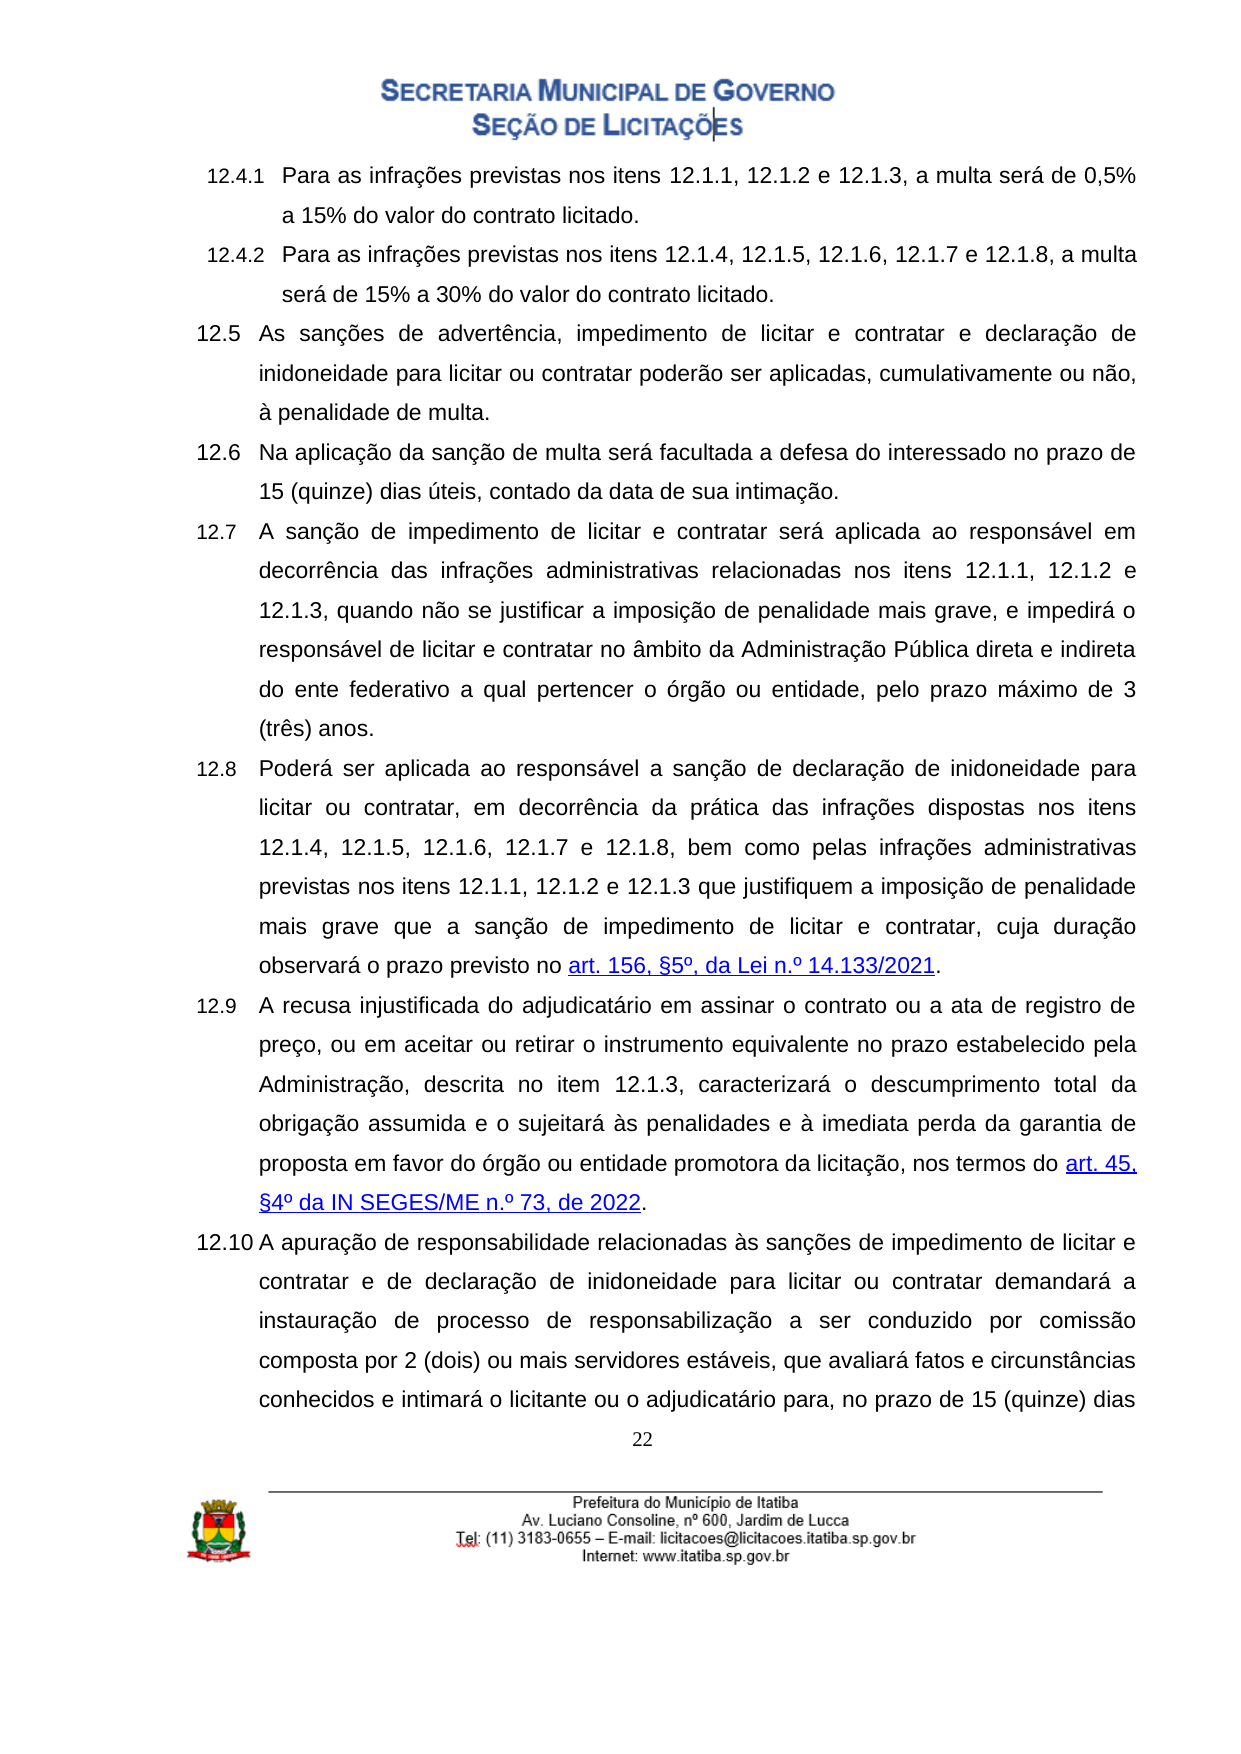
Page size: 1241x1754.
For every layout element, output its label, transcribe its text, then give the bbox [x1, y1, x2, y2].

picture [148, 59, 1034, 148]
list Na aplicação da sanção de multa será facultada a defesa do interessado no prazo de 15 (quinze) dias úteis, contado da data de sua intimação. [196, 439, 1137, 505]
list A recusa injustificada do adjudicatário em assinar o contrato ou a ata de registro de preço, ou em aceitar ou retirar o instrumento equivalente no prazo estabelecido pela Administração, descrita no item 12.1.3, caracterizará o descumprimento total da obrigação assumida e o sujeitará às penalidades e à imediata perda da garantia de proposta em favor do órgão ou entidade promotora da licitação, nos termos do art. 45, §4º da IN SEGES/ME n.º 73, de 2022. [196, 992, 1137, 1215]
picture [148, 1450, 1137, 1591]
list Para as infrações previstas nos itens 12.1.1, 12.1.2 e 12.1.3, a multa será de 0,5% a 15% do valor do contrato licitado. [207, 162, 1137, 228]
list Poderá ser aplicada ao responsável a sanção de declaração de inidoneidade para licitar ou contratar, em decorrência da prática das infrações dispostas nos itens 12.1.4, 12.1.5, 12.1.6, 12.1.7 e 12.1.8, bem como pelas infrações administrativas previstas nos itens 12.1.1, 12.1.2 e 12.1.3 que justifiquem a imposição de penalidade mais grave que a sanção de impedimento de licitar e contratar, cuja duração observará o prazo previsto no art. 156, §5º, da Lei n.º 14.133/2021. [196, 755, 1137, 978]
list Para as infrações previstas nos itens 12.1.4, 12.1.5, 12.1.6, 12.1.7 e 12.1.8, a multa será de 15% a 30% do valor do contrato licitado. [207, 241, 1137, 307]
list A sanção de impedimento de licitar e contratar será aplicada ao responsável em decorrência das infrações administrativas relacionadas nos itens 12.1.1, 12.1.2 e 12.1.3, quando não se justificar a imposição de penalidade mais grave, e impedirá o responsável de licitar e contratar no âmbito da Administração Pública direta e indireta do ente federativo a qual pertencer o órgão ou entidade, pelo prazo máximo de 3 (três) anos. [196, 518, 1137, 742]
list As sanções de advertência, impedimento de licitar e contratar e declaração de inidoneidade para licitar ou contratar poderão ser aplicadas, cumulativamente ou não, à penalidade de multa. [196, 320, 1137, 426]
